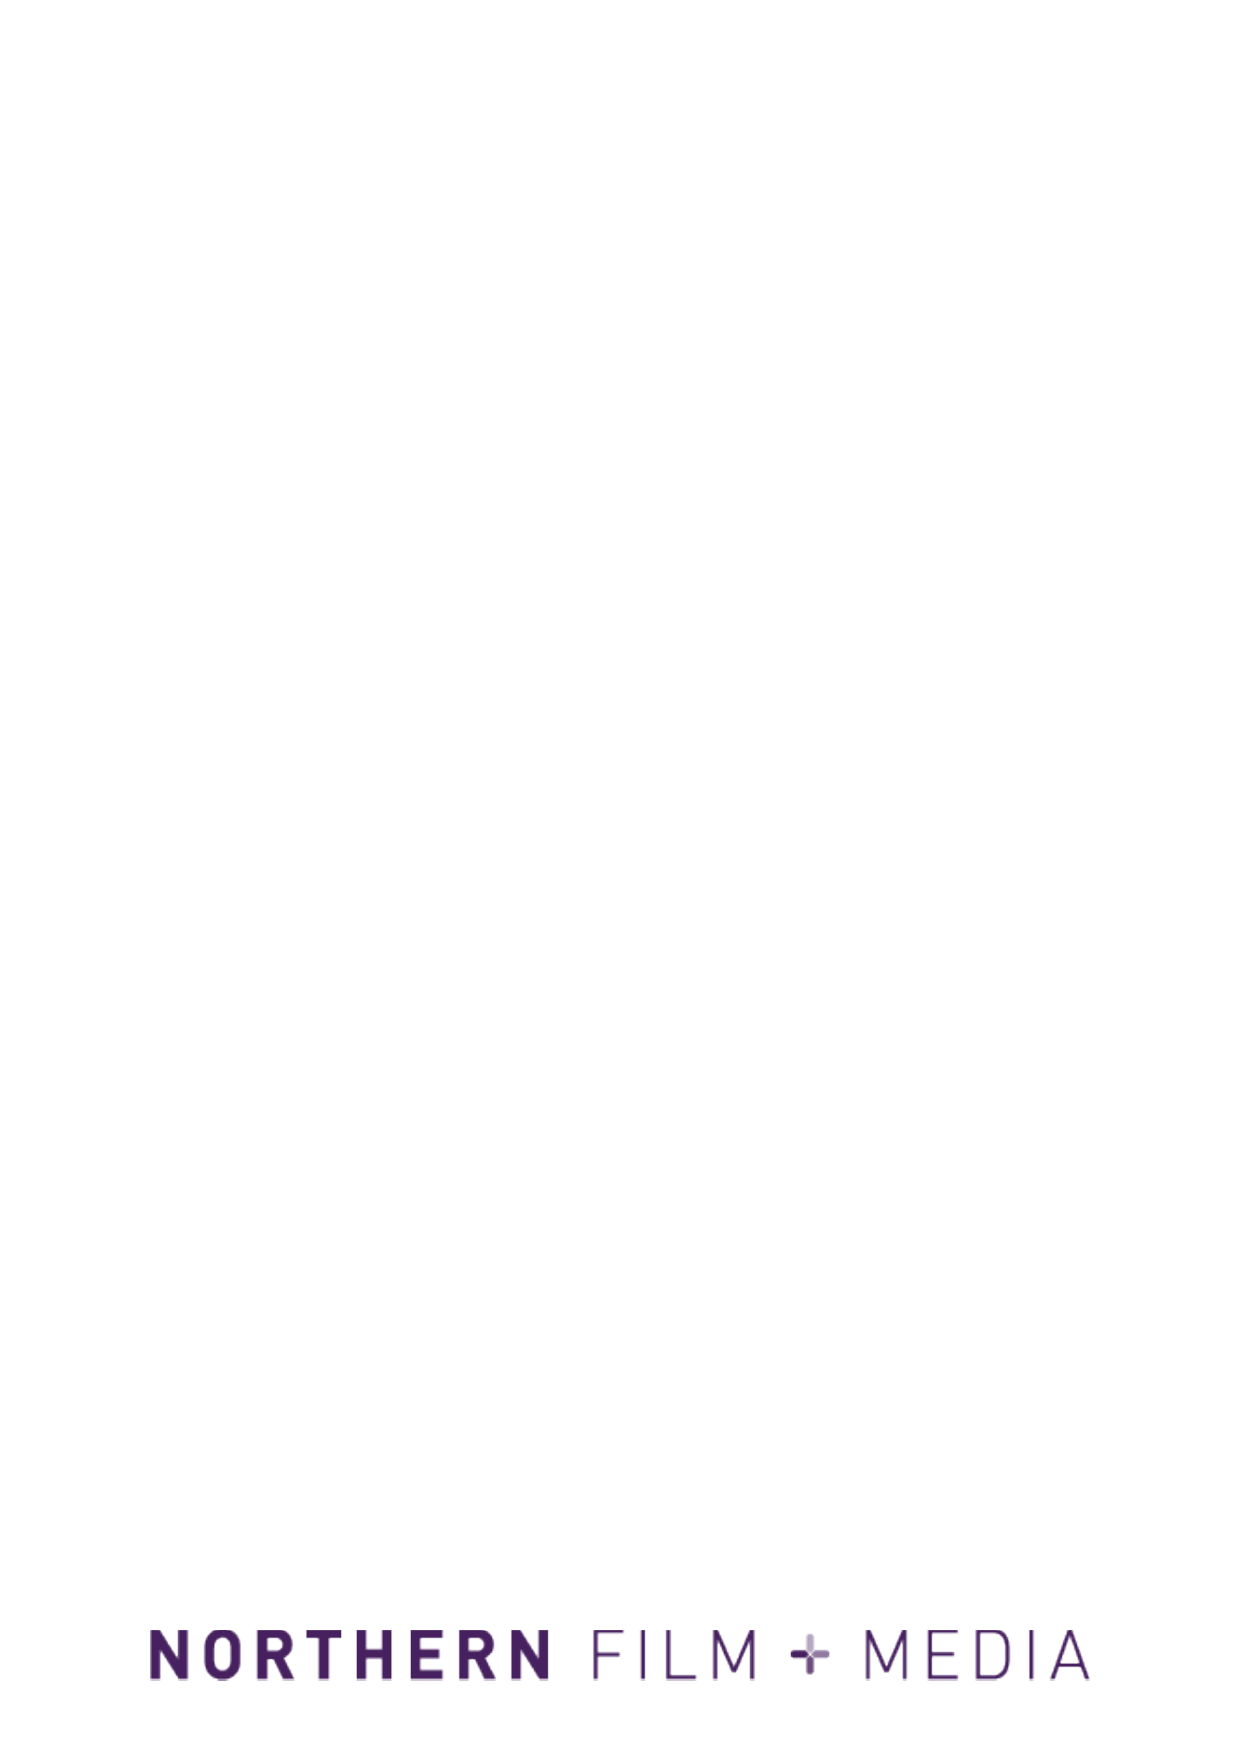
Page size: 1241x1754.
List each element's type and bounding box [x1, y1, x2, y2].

picture [150, 1630, 1091, 1681]
